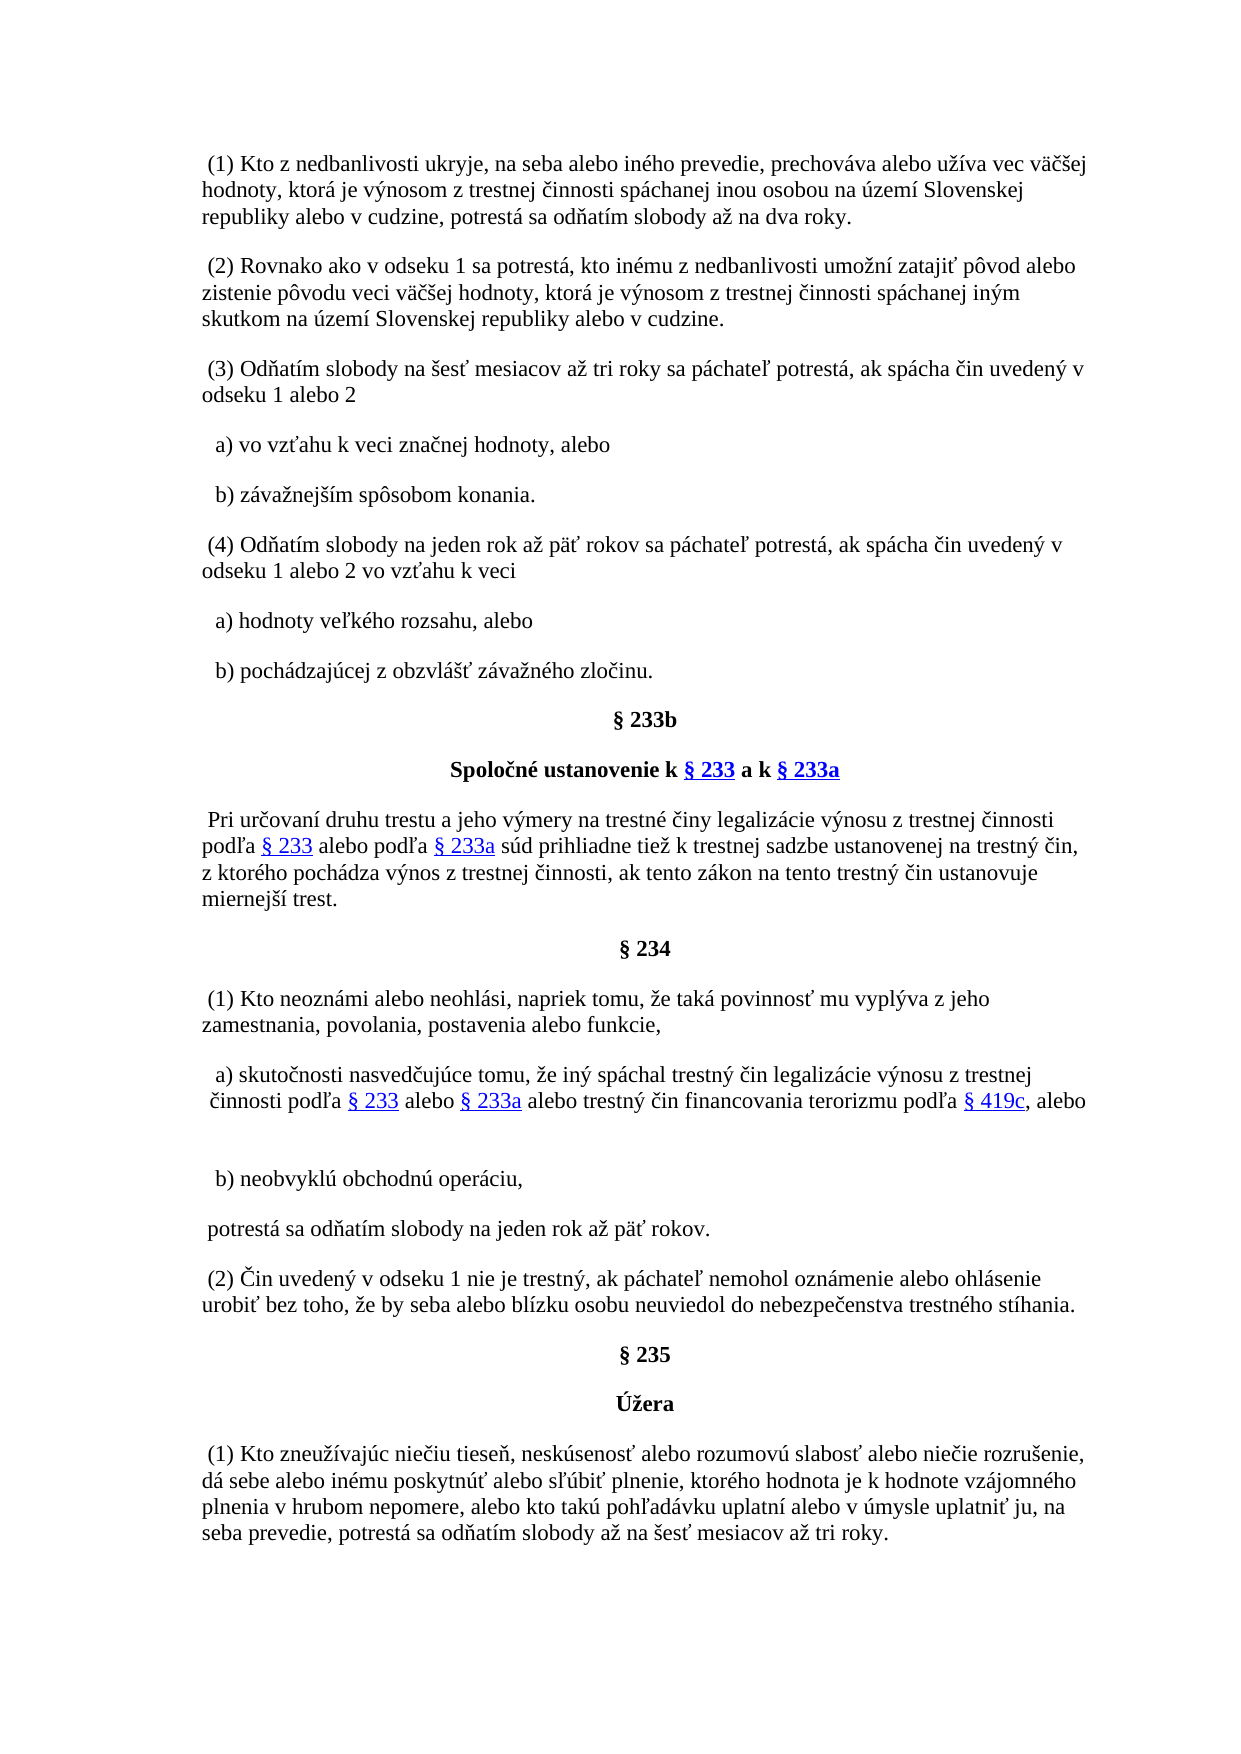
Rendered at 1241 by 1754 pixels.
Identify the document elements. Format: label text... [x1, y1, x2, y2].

text (1) Kto neoznámi alebo neohlási, napriek tomu, že taká povinnosť mu vyplýva z jeho zamestnania, povolania, postavenia alebo funkcie, [202, 985, 1090, 1037]
text b) pochádzajúcej z obzvlášť závažného zločinu. [209, 657, 1090, 683]
text b) závažnejším spôsobom konania. [209, 481, 1090, 507]
text § 235 [194, 1341, 1090, 1367]
text (4) Odňatím slobody na jeden rok až päť rokov sa páchateľ potrestá, ak spácha čin uvedený v odseku 1 alebo 2 vo vzťahu k veci [202, 531, 1090, 583]
text (2) Čin uvedený v odseku 1 nie je trestný, ak páchateľ nemohol oznámenie alebo ohlásenie urobiť bez toho, že by seba alebo blízku osobu neuviedol do nebezpečenstva trestného stíhania. [202, 1264, 1090, 1317]
text a) hodnoty veľkého rozsahu, alebo [209, 607, 1090, 633]
text potrestá sa odňatím slobody na jeden rok až päť rokov. [202, 1215, 1090, 1241]
text Pri určovaní druhu trestu a jeho výmery na trestné činy legalizácie výnosu z trestnej činnosti podľa § 233 alebo podľa § 233a súd prihliadne tiež k trestnej sadzbe ustanovenej na trestný čin, z ktorého pochádza výnos z trestnej činnosti, ak tento zákon na tento trestný čin ustanovuje miernejší trest. [202, 806, 1090, 911]
text Úžera [194, 1391, 1090, 1417]
text § 233b [194, 706, 1090, 733]
text (2) Rovnako ako v odseku 1 sa potrestá, kto inému z nedbanlivosti umožní zatajiť pôvod alebo zistenie pôvodu veci väčšej hodnoty, ktorá je výnosom z trestnej činnosti spáchanej iným skutkom na území Slovenskej republiky alebo v cudzine. [202, 252, 1090, 332]
text § 234 [194, 935, 1090, 961]
text a) skutočnosti nasvedčujúce tomu, že iný spáchal trestný čin legalizácie výnosu z trestnej činnosti podľa § 233 alebo § 233a alebo trestný čin financovania terorizmu podľa § 419c, alebo [209, 1061, 1090, 1142]
text (3) Odňatím slobody na šesť mesiacov až tri roky sa páchateľ potrestá, ak spácha čin uvedený v odseku 1 alebo 2 [202, 355, 1090, 408]
text (1) Kto z nedbanlivosti ukryje, na seba alebo iného prevedie, prechováva alebo užíva vec väčšej hodnoty, ktorá je výnosom z trestnej činnosti spáchanej inou osobou na území Slovenskej republiky alebo v cudzine, potrestá sa odňatím slobody až na dva roky. [202, 150, 1090, 229]
text b) neobvyklú obchodnú operáciu, [209, 1165, 1090, 1191]
text a) vo vzťahu k veci značnej hodnoty, alebo [209, 431, 1090, 457]
text Spoločné ustanovenie k § 233 a k § 233a [194, 756, 1090, 783]
text (1) Kto zneužívajúc niečiu tieseň, neskúsenosť alebo rozumovú slabosť alebo niečie rozrušenie, dá sebe alebo inému poskytnúť alebo sľúbiť plnenie, ktorého hodnota je k hodnote vzájomného plnenia v hrubom nepomere, alebo kto takú pohľadávku uplatní alebo v úmysle uplatniť ju, na seba prevedie, potrestá sa odňatím slobody až na šesť mesiacov až tri roky. [202, 1440, 1090, 1546]
